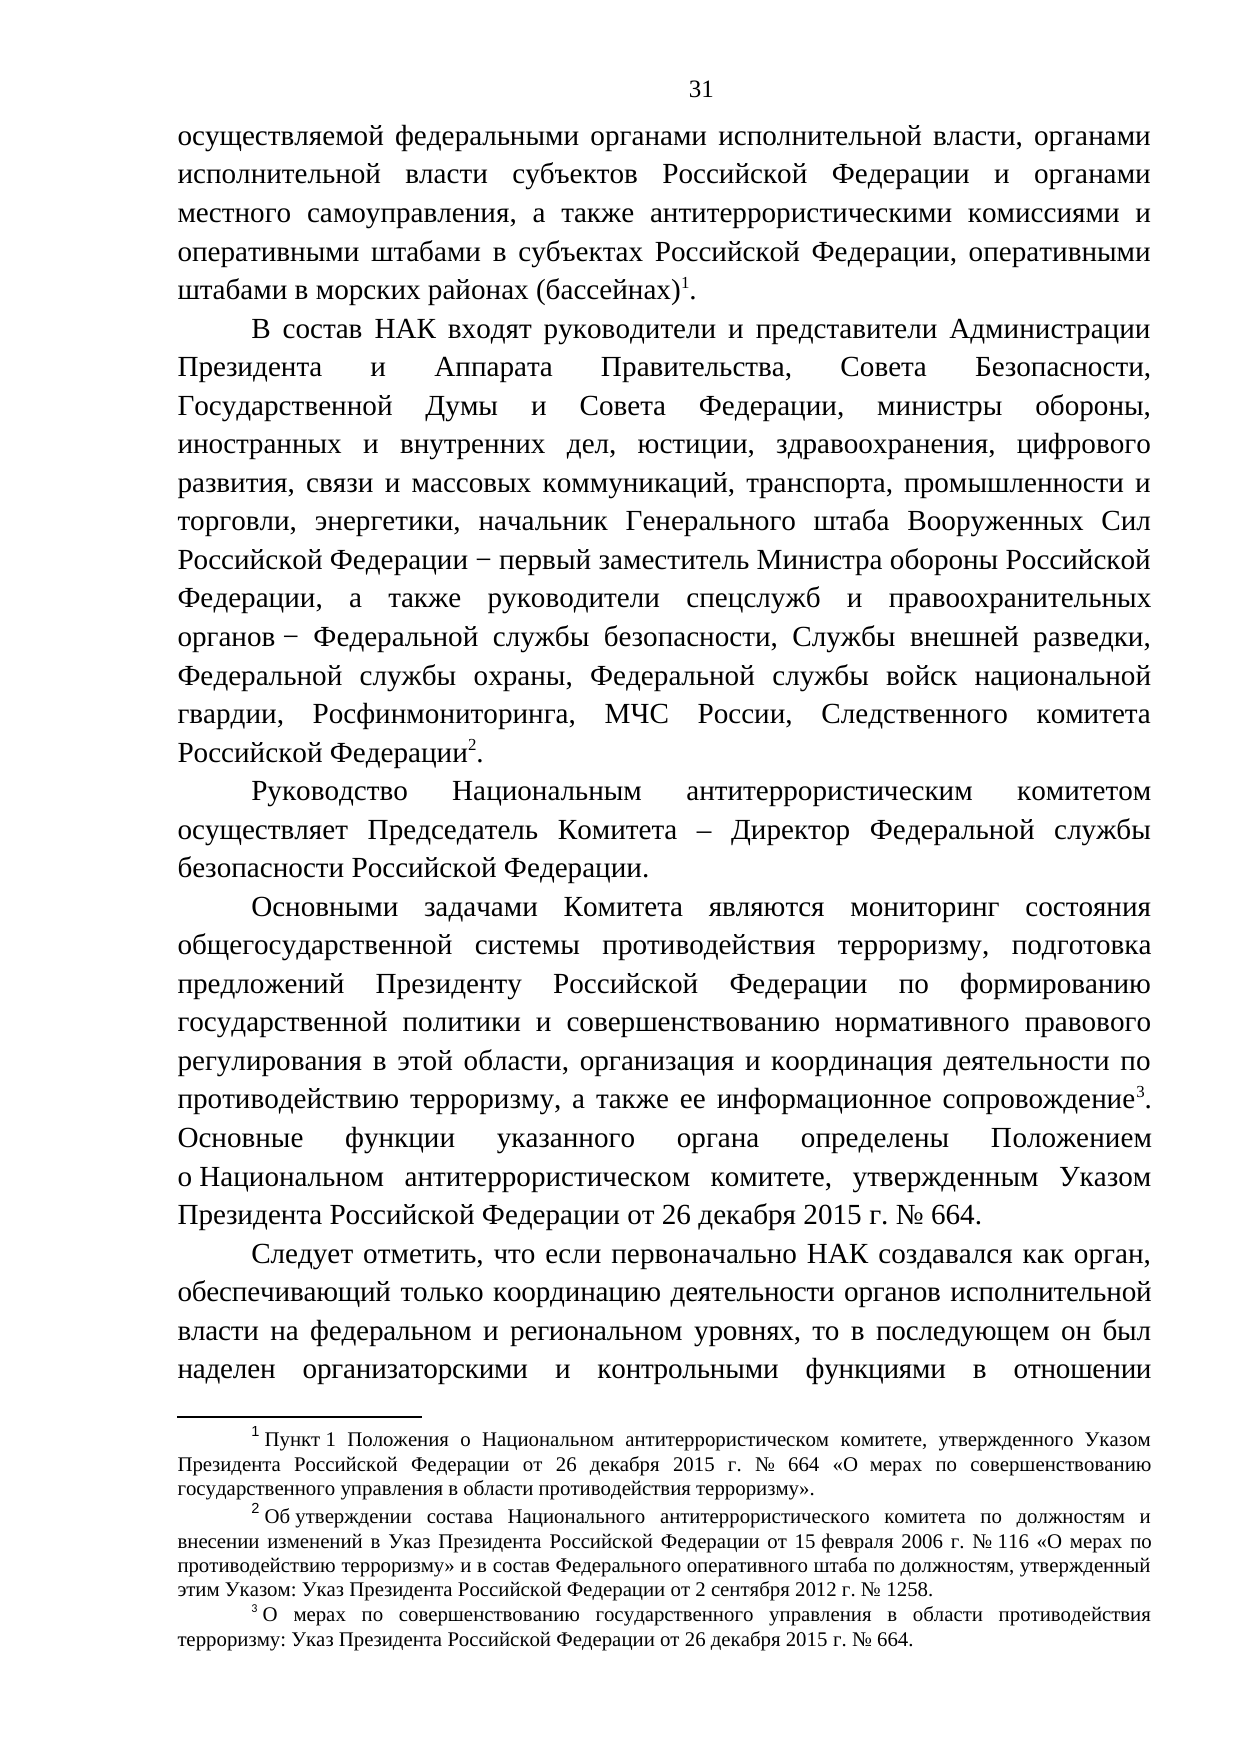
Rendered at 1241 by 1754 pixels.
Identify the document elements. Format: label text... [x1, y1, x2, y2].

text В состав НАК входят руководители и представители Администрации Президента и Аппарата Правительства, Совета Безопасности, Государственной Думы и Совета Федерации, министры обороны, иностранных и внутренних дел, юстиции, здравоохранения, цифрового развития, связи и массовых коммуникаций, транспорта, промышленности и торговли, энергетики, начальник Генерального штаба Вооруженных Сил Российской Федерации − первый заместитель Министра обороны Российской Федерации, а также руководители спецслужб и правоохранительных органов − Федеральной службы безопасности, Службы внешней разведки, Федеральной службы охраны, Федеральной службы войск национальной гвардии, Росфинмониторинга, МЧС России, Следственного комитета Российской Федерации. [177, 311, 1152, 768]
text Основными задачами Комитета являются мониторинг состояния общегосударственной системы противодействия терроризму, подготовка предложений Президенту Российской Федерации по формированию государственной политики и совершенствованию нормативного правового регулирования в этой области, организация и координация деятельности по противодействию терроризму, а также ее информационное сопровождение. Основные функции указанного органа определены Положением о Национальном антитеррористическом комитете, утвержденным Указом Президента Российской Федерации от 26 декабря 2015 г. № 664. [177, 889, 1152, 1231]
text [177, 118, 1152, 306]
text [177, 1236, 1152, 1385]
text Руководство Национальным антитеррористическим комитетом осуществляет Председатель Комитета – Директор Федеральной службы безопасности Российской Федерации. [177, 773, 1152, 884]
